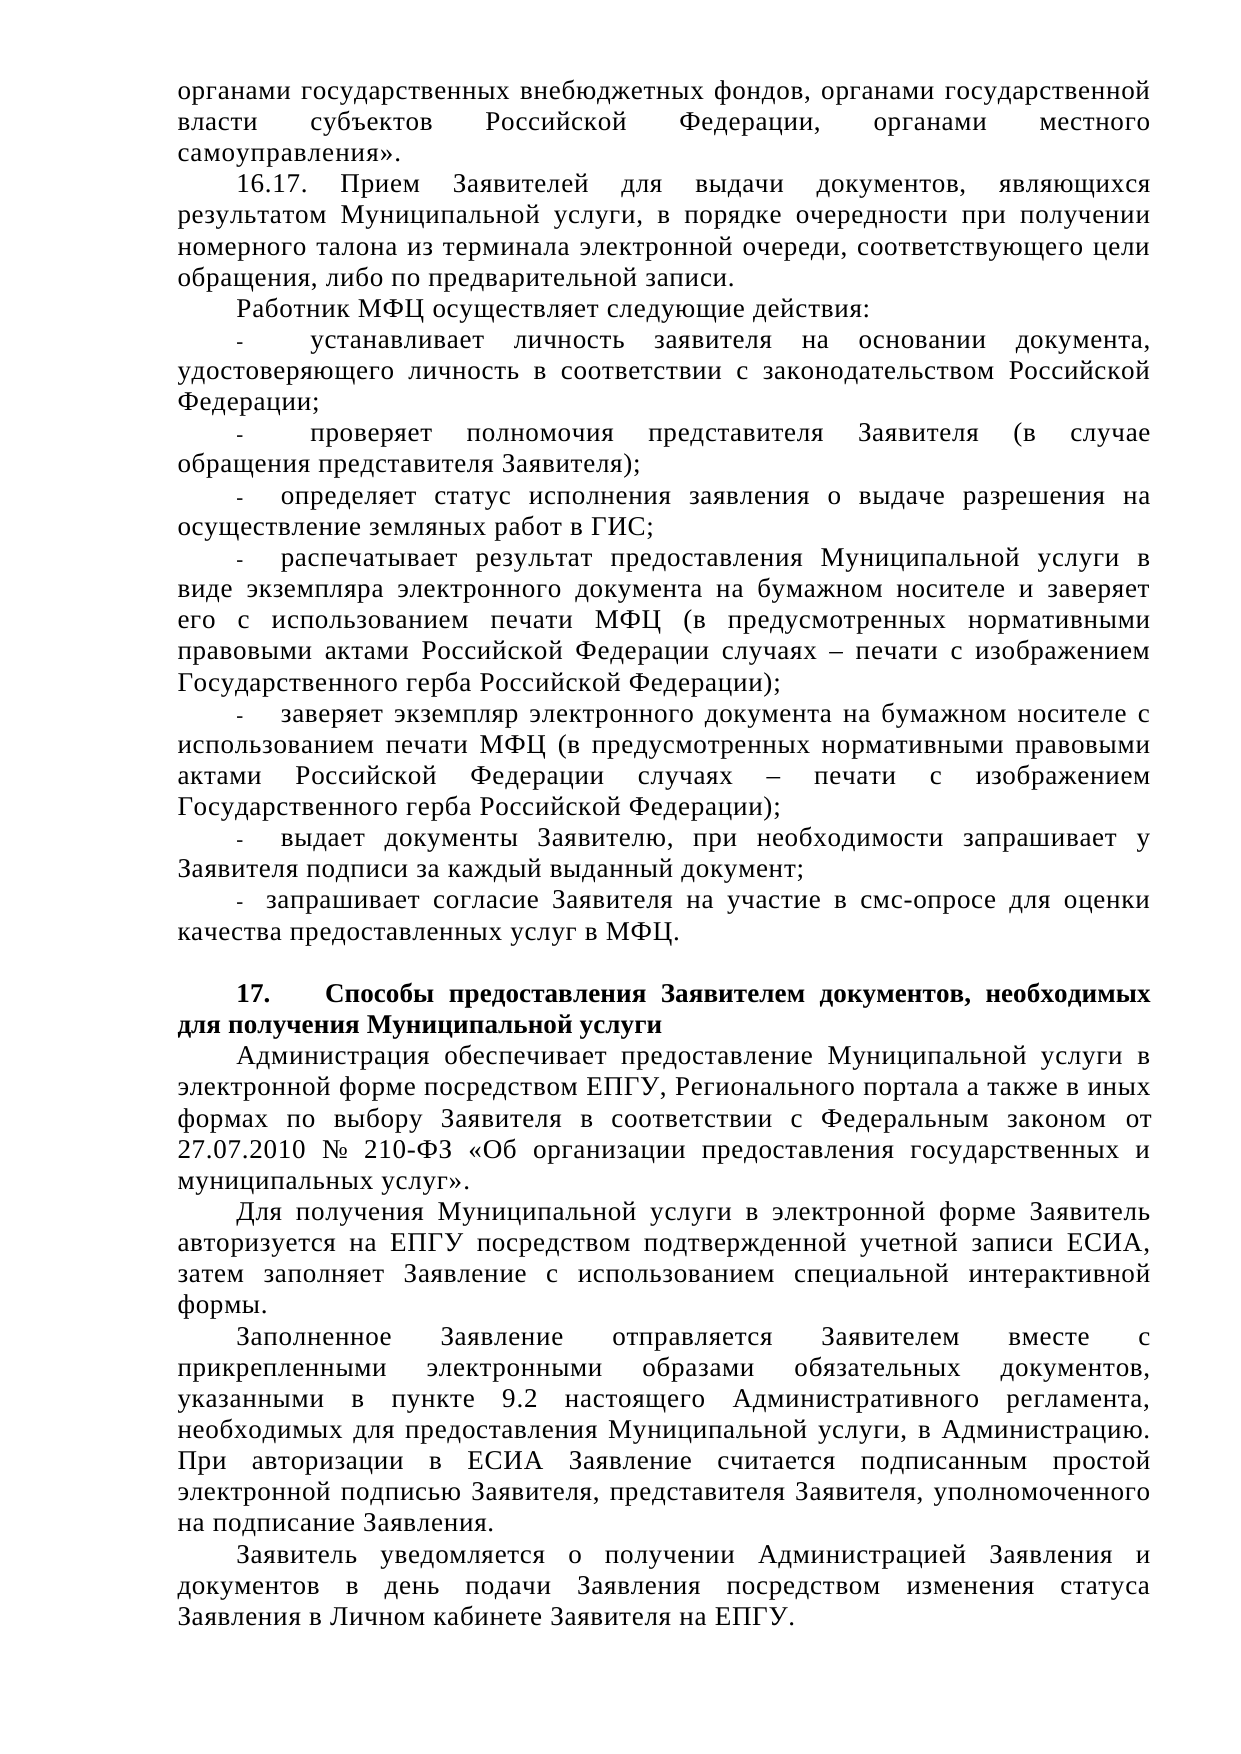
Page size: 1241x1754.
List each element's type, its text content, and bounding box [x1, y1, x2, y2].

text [177, 74, 1152, 167]
text Администрация обеспечивает предоставление Муниципальной услуги в электронной форме посредством ЕПГУ, Регионального портала а также в иных формах по выбору Заявителя в соответствии с Федеральным законом от 27.07.2010 № 210-ФЗ «Об организации предоставления государственных и муниципальных услуг». [177, 1039, 1152, 1195]
list Способы предоставления Заявителем документов, необходимых для получения Муниципальной услуги [177, 977, 1152, 1039]
text Заполненное Заявление отправляется Заявителем вместе с прикрепленными электронными образами обязательных документов, указанными в пункте 9.2 настоящего Административного регламента, необходимых для предоставления Муниципальной услуги, в Администрацию. При авторизации в ЕСИА Заявление считается подписанным простой электронной подписью Заявителя, представителя Заявителя, уполномоченного на подписание Заявления. [177, 1320, 1152, 1538]
list запрашивает согласие Заявителя на участие в смс-опросе для оценки качества предоставленных услуг в МФЦ. [177, 884, 1152, 946]
text Для получения Муниципальной услуги в электронной форме Заявитель авторизуется на ЕПГУ посредством подтвержденной учетной записи ЕСИА, затем заполняет Заявление с использованием специальной интерактивной формы. [177, 1195, 1152, 1320]
list выдает документы Заявителю, при необходимости запрашивает у Заявителя подписи за каждый выданный документ; [177, 821, 1152, 884]
list распечатывает результат предоставления Муниципальной услуги в виде экземпляра электронного документа на бумажном носителе и заверяет его с использованием печати МФЦ (в предусмотренных нормативными правовыми актами Российской Федерации случаях – печати с изображением Государственного герба Российской Федерации); [177, 541, 1152, 697]
list устанавливает личность заявителя на основании документа, удостоверяющего личность в соответствии с законодательством Российской Федерации; [177, 323, 1152, 416]
text Работник МФЦ осуществляет следующие действия: [177, 292, 1152, 323]
list определяет статус исполнения заявления о выдаче разрешения на осуществление земляных работ в ГИС; [177, 479, 1152, 541]
text 16.17. Прием Заявителей для выдачи документов, являющихся результатом Муниципальной услуги, в порядке очередности при получении номерного талона из терминала электронной очереди, соответствующего цели обращения, либо по предварительной записи. [177, 167, 1152, 292]
list проверяет полномочия представителя Заявителя (в случае обращения представителя Заявителя); [177, 416, 1152, 479]
list заверяет экземпляр электронного документа на бумажном носителе с использованием печати МФЦ (в предусмотренных нормативными правовыми актами Российской Федерации случаях – печати с изображением Государственного герба Российской Федерации); [177, 697, 1152, 821]
text Заявитель уведомляется о получении Администрацией Заявления и документов в день подачи Заявления посредством изменения статуса Заявления в Личном кабинете Заявителя на ЕПГУ. [177, 1538, 1152, 1631]
